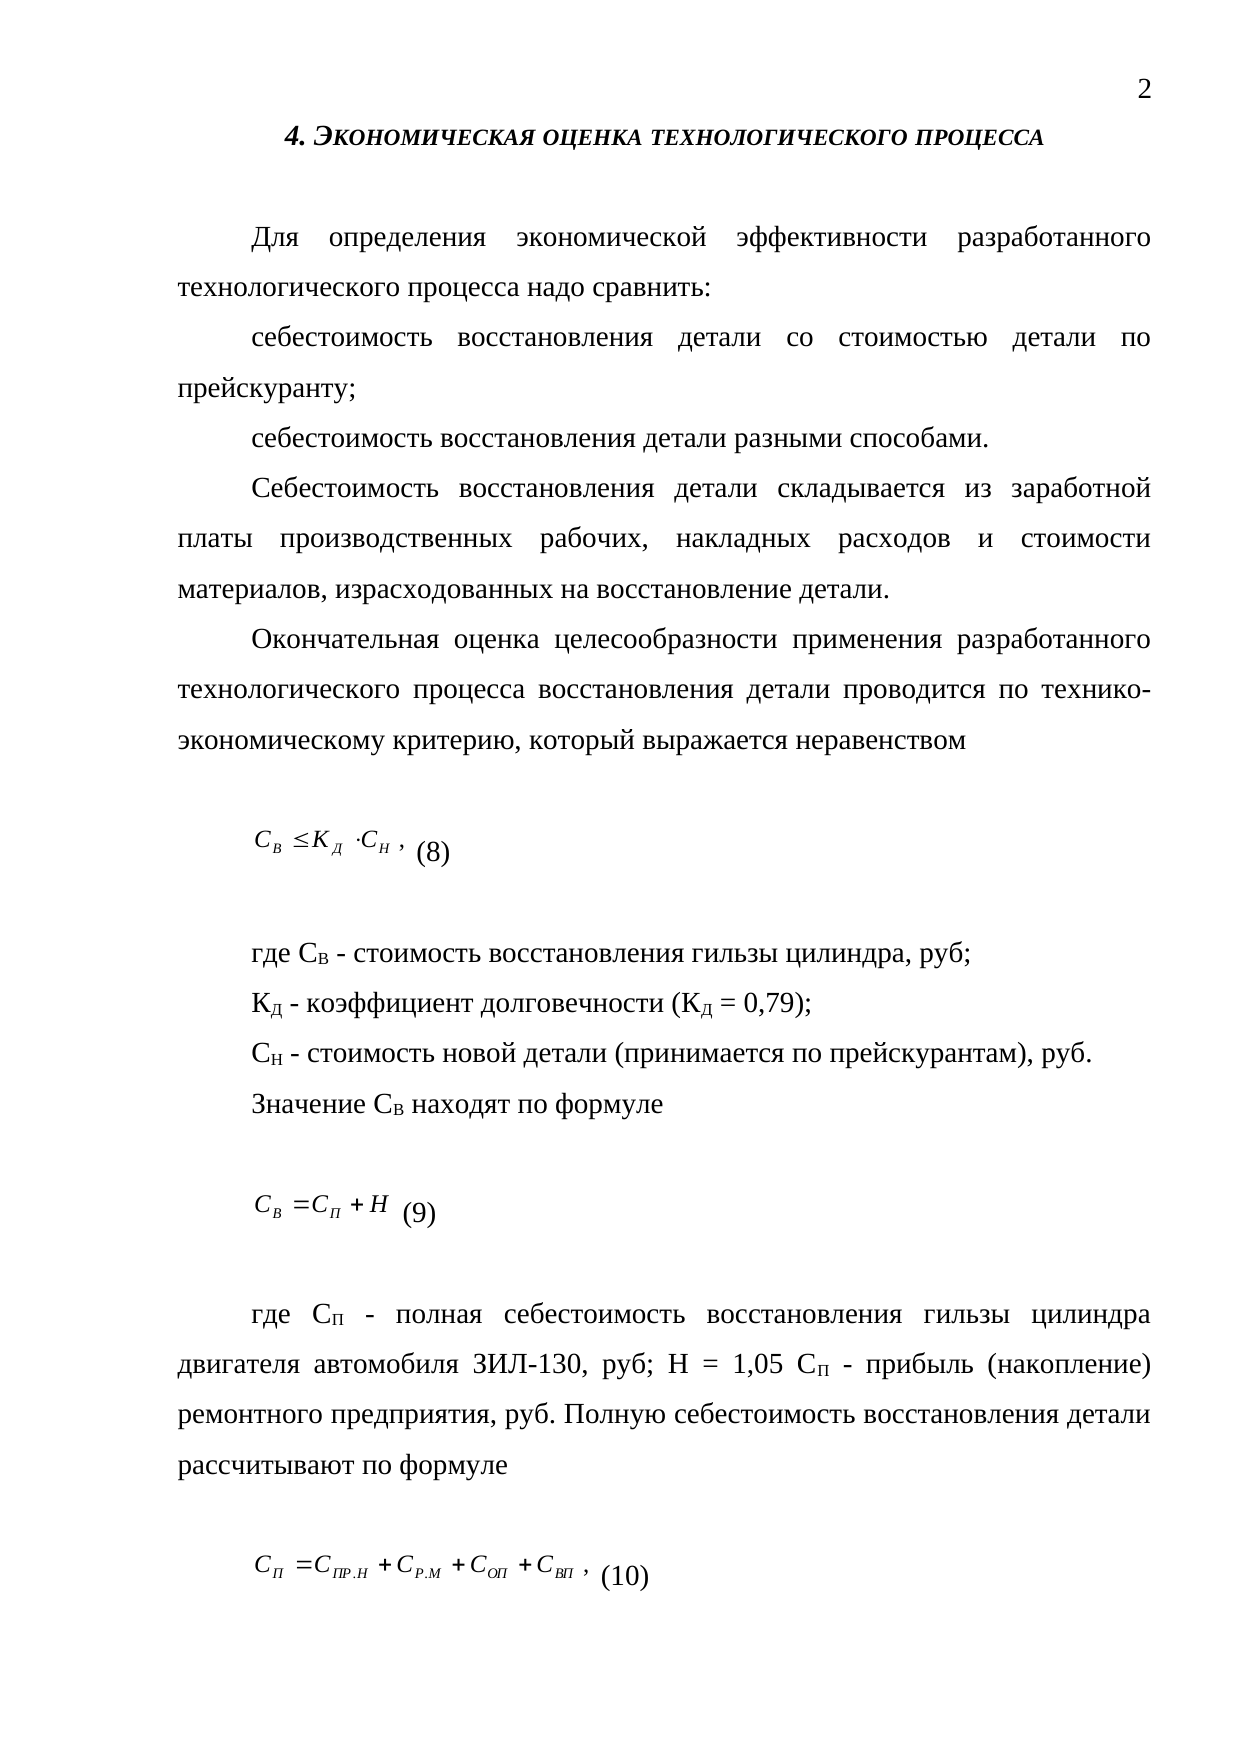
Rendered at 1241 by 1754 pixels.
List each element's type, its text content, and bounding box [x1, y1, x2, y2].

text Окончательная оценка целесообразности применения разработанного технологического процесса восстановления детали проводится по технико-экономическому критерию, который выражается неравенством [177, 621, 1152, 755]
text Себестоимость восстановления детали складывается из заработной платы производственных рабочих, накладных расходов и стоимости материалов, израсходованных на восстановление детали. [177, 470, 1152, 604]
text Для определения экономической эффективности разработанного технологического процесса надо сравнить: [177, 219, 1152, 303]
text (10) [177, 1547, 1152, 1591]
text (8) [177, 822, 1152, 868]
text где СВ - стоимость восстановления гильзы цилиндра, руб; [177, 935, 1152, 968]
text где СП - полная себестоимость восстановления гильзы цилиндра двигателя автомобиля ЗИЛ-130, руб; Н = 1,05 СП - прибыль (накопление) ремонтного предприятия, руб. Полную себестоимость восстановления детали рассчитывают по формуле [177, 1296, 1152, 1480]
text себестоимость восстановления детали со стоимостью детали по прейскуранту; [177, 319, 1152, 403]
text СН - стоимость новой детали (принимается по прейскурантам), руб. [177, 1036, 1152, 1069]
text Значение СВ находят по формуле [177, 1086, 1152, 1119]
text себестоимость восстановления детали разными способами. [177, 420, 1152, 453]
subtitle 4. Экономическая оценка технологического процесса [177, 118, 1152, 152]
text КД - коэффициент долговечности (КД = 0,79); [177, 985, 1152, 1019]
text (9) [177, 1187, 1152, 1229]
